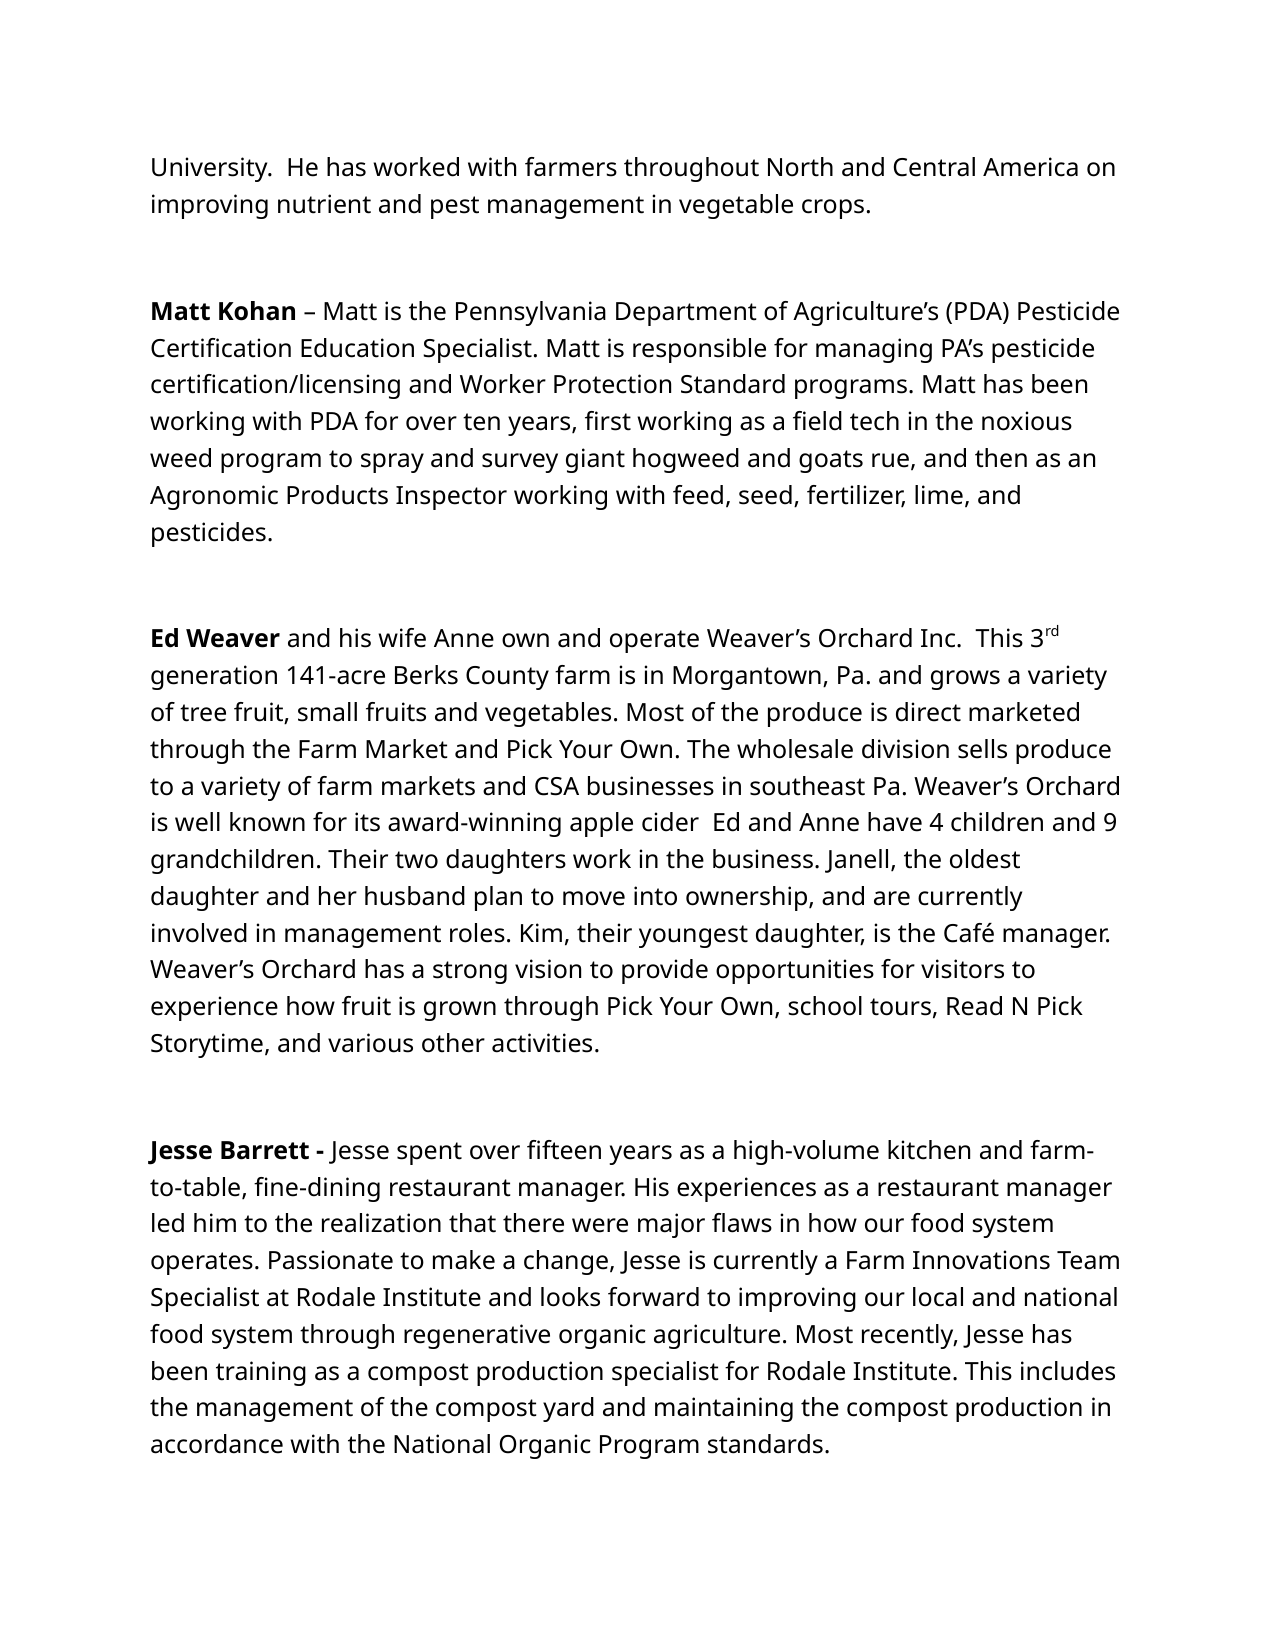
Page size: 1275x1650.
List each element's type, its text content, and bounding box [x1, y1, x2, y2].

text Ed Weaver and his wife Anne own and operate Weaver’s Orchard Inc. This 3rd generation 141-acre Berks County farm is in Morgantown, Pa. and grows a variety of tree fruit, small fruits and vegetables. Most of the produce is direct marketed through the Farm Market and Pick Your Own. The wholesale division sells produce to a variety of farm markets and CSA businesses in southeast Pa. Weaver’s Orchard is well known for its award-winning apple cider Ed and Anne have 4 children and 9 grandchildren. Their two daughters work in the business. Janell, the oldest daughter and her husband plan to move into ownership, and are currently involved in management roles. Kim, their youngest daughter, is the Café manager. Weaver’s Orchard has a strong vision to provide opportunities for visitors to experience how fruit is grown through Pick Your Own, school tours, Read N Pick Storytime, and various other activities. [150, 621, 1125, 1060]
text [150, 150, 1125, 221]
text Matt Kohan – Matt is the Pennsylvania Department of Agriculture’s (PDA) Pesticide Certification Education Specialist. Matt is responsible for managing PA’s pesticide certification/licensing and Worker Protection Standard programs. Matt has been working with PDA for over ten years, first working as a field tech in the noxious weed program to spray and survey giant hogweed and goats rue, and then as an Agronomic Products Inspector working with feed, seed, fertilizer, lime, and pesticides. [150, 294, 1125, 548]
text Jesse Barrett - Jesse spent over fifteen years as a high-volume kitchen and farm-to-table, fine-dining restaurant manager. His experiences as a restaurant manager led him to the realization that there were major flaws in how our food system operates. Passionate to make a change, Jesse is currently a Farm Innovations Team Specialist at Rodale Institute and looks forward to improving our local and national food system through regenerative organic agriculture. Most recently, Jesse has been training as a compost production specialist for Rodale Institute. This includes the management of the compost yard and maintaining the compost production in accordance with the National Organic Program standards. [150, 1132, 1125, 1461]
